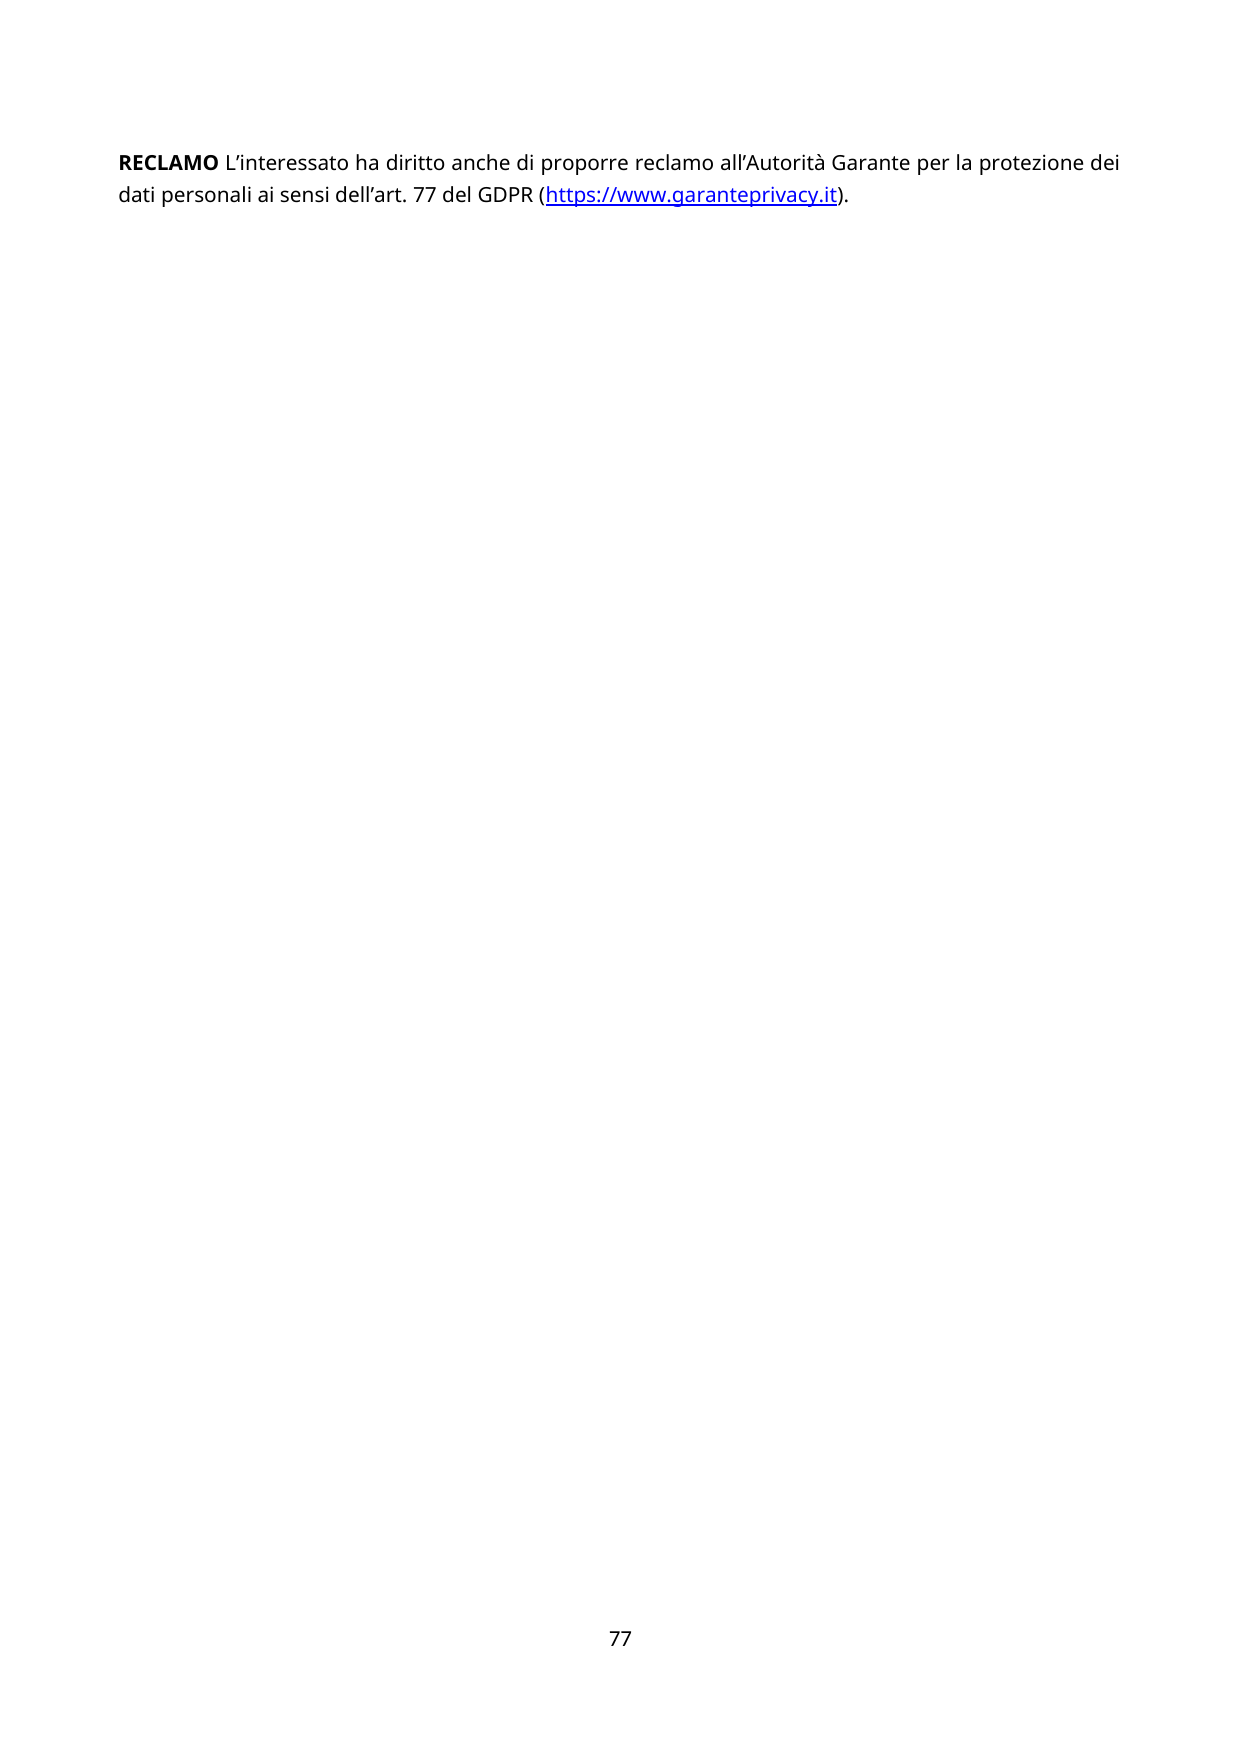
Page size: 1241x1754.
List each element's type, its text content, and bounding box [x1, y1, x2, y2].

text RECLAMO L’interessato ha diritto anche di proporre reclamo all’Autorità Garante per la protezione dei dati personali ai sensi dell’art. 77 del GDPR (https://www.garanteprivacy.it). [118, 148, 1122, 209]
